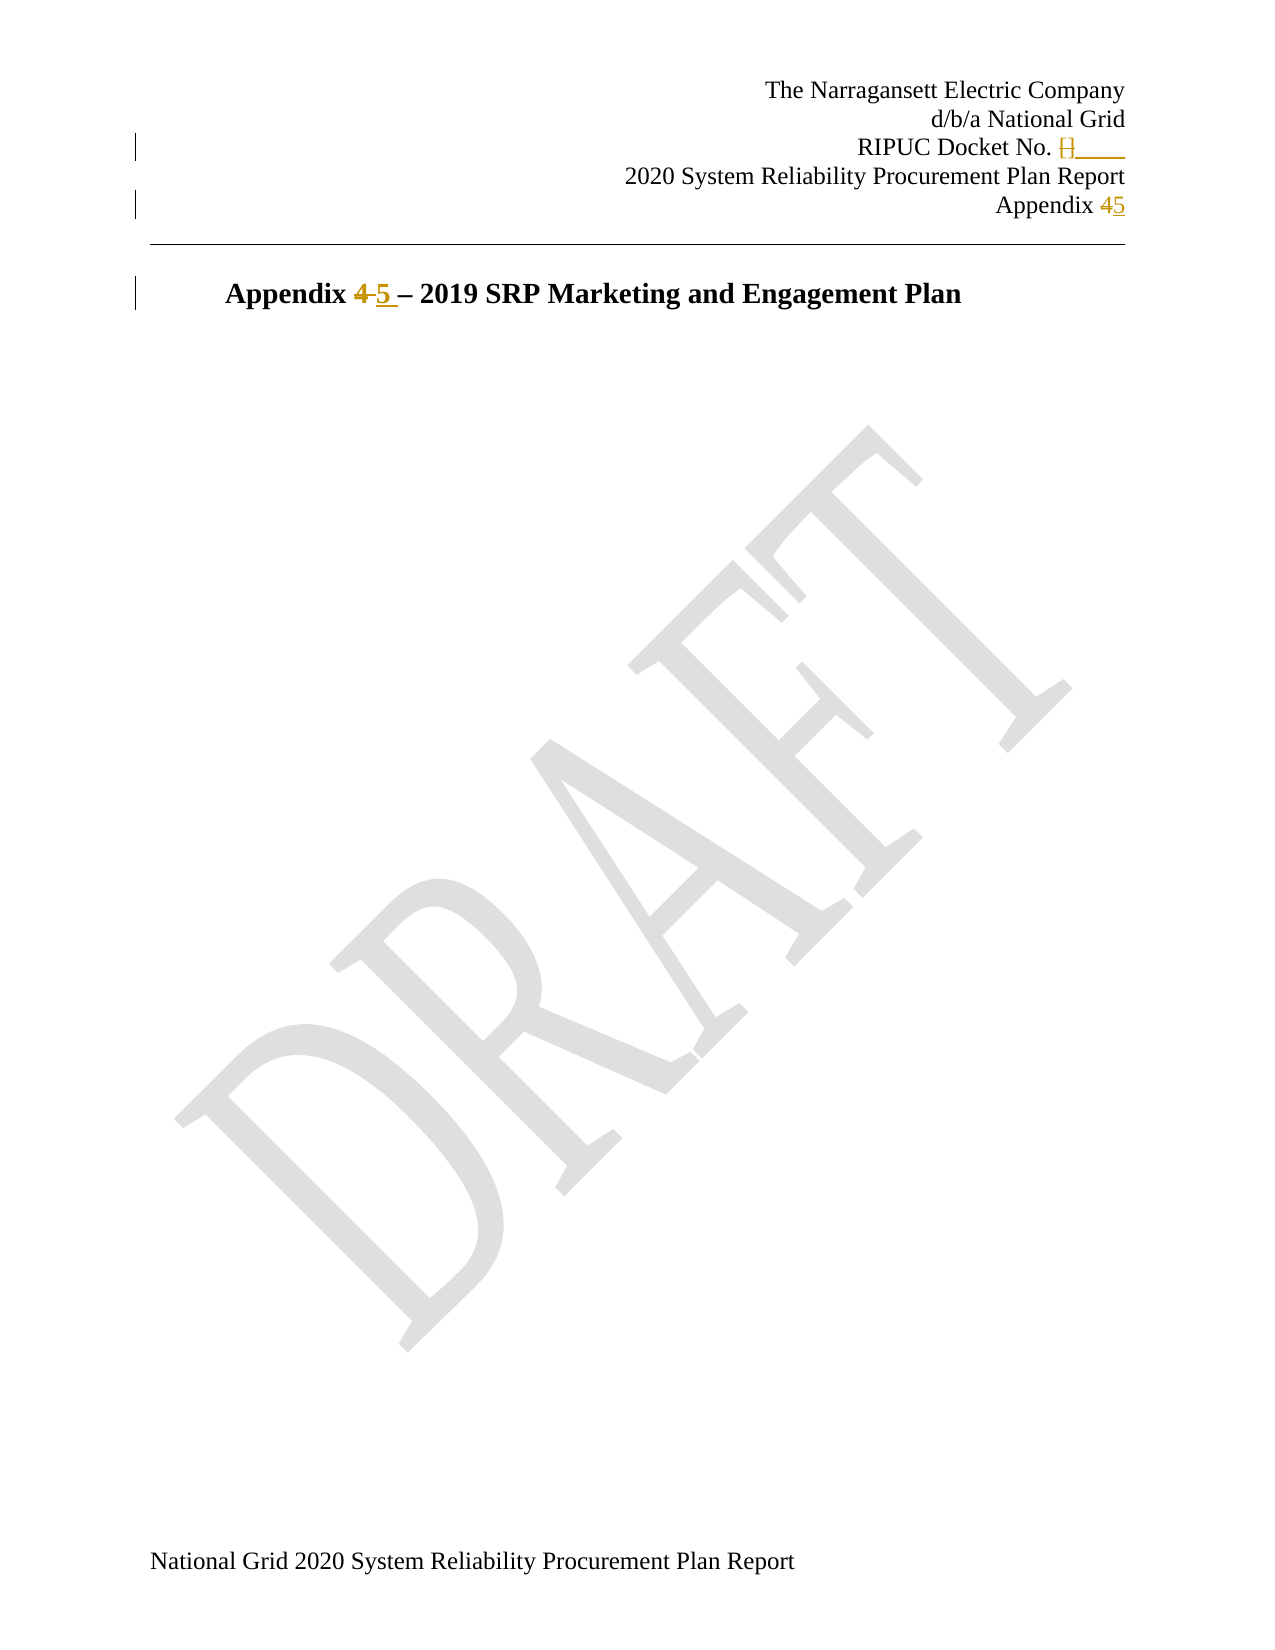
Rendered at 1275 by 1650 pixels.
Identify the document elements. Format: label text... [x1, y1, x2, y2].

subtitle Appendix – 2019 SRP Marketing and Engagement Plan [225, 276, 1125, 310]
